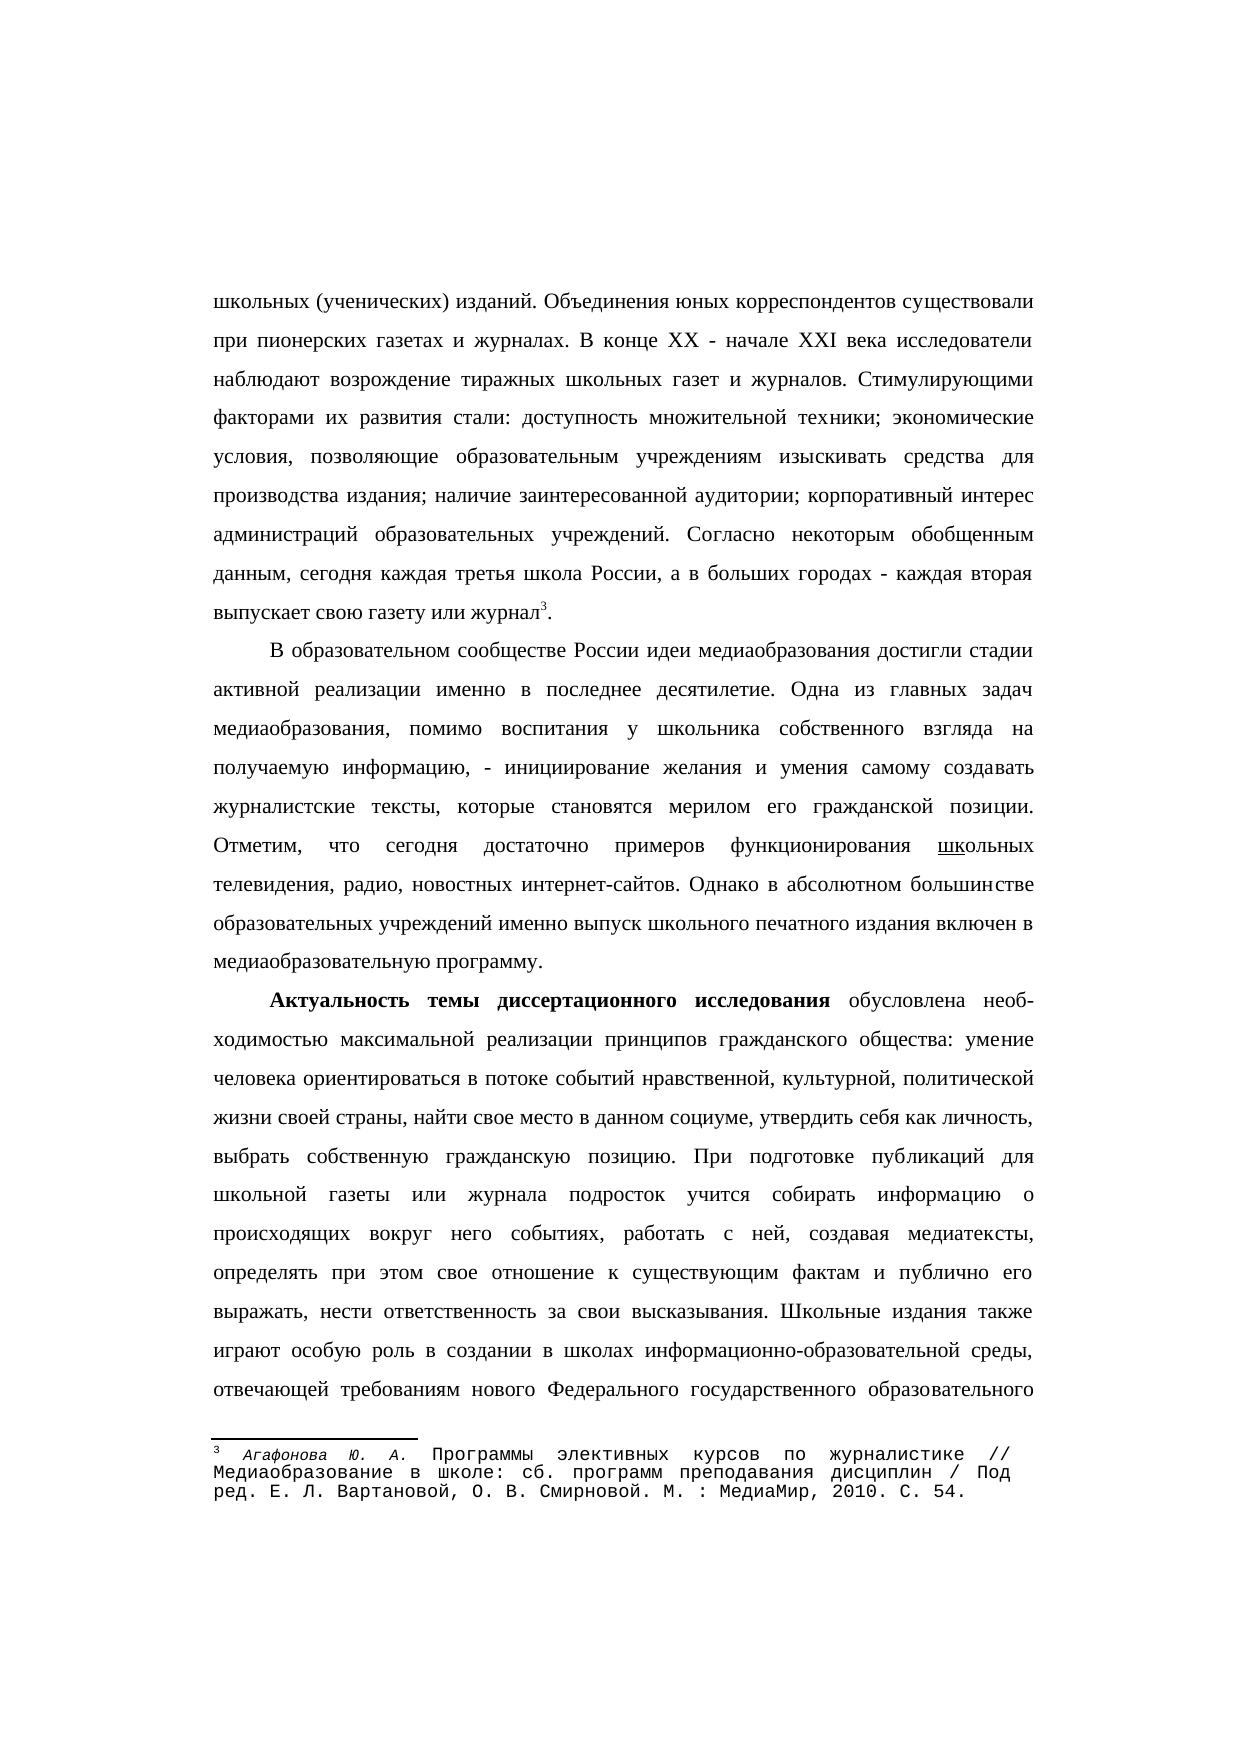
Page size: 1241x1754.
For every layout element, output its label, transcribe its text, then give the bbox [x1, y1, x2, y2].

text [213, 977, 1034, 1404]
text В образовательном сообществе России идеи медиаобразования достигли стадии активной реализации именно в последнее десятилетие. Одна из главных задач медиаобразования, помимо воспитания у школьника собственного взгляда на получаемую информацию, - инициирование желания и умения самому создавать журналистские тексты, которые становятся мерилом его гражданской позиции. Отметим, что сегодня достаточно примеров функционирования школьных телевидения, радио, новостных интернет-сайтов. Однако в абсолютном большинстве образовательных учреждений именно выпуск школьного печатного издания включен в медиаобразовательную программу. [213, 627, 1034, 977]
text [213, 277, 1034, 627]
